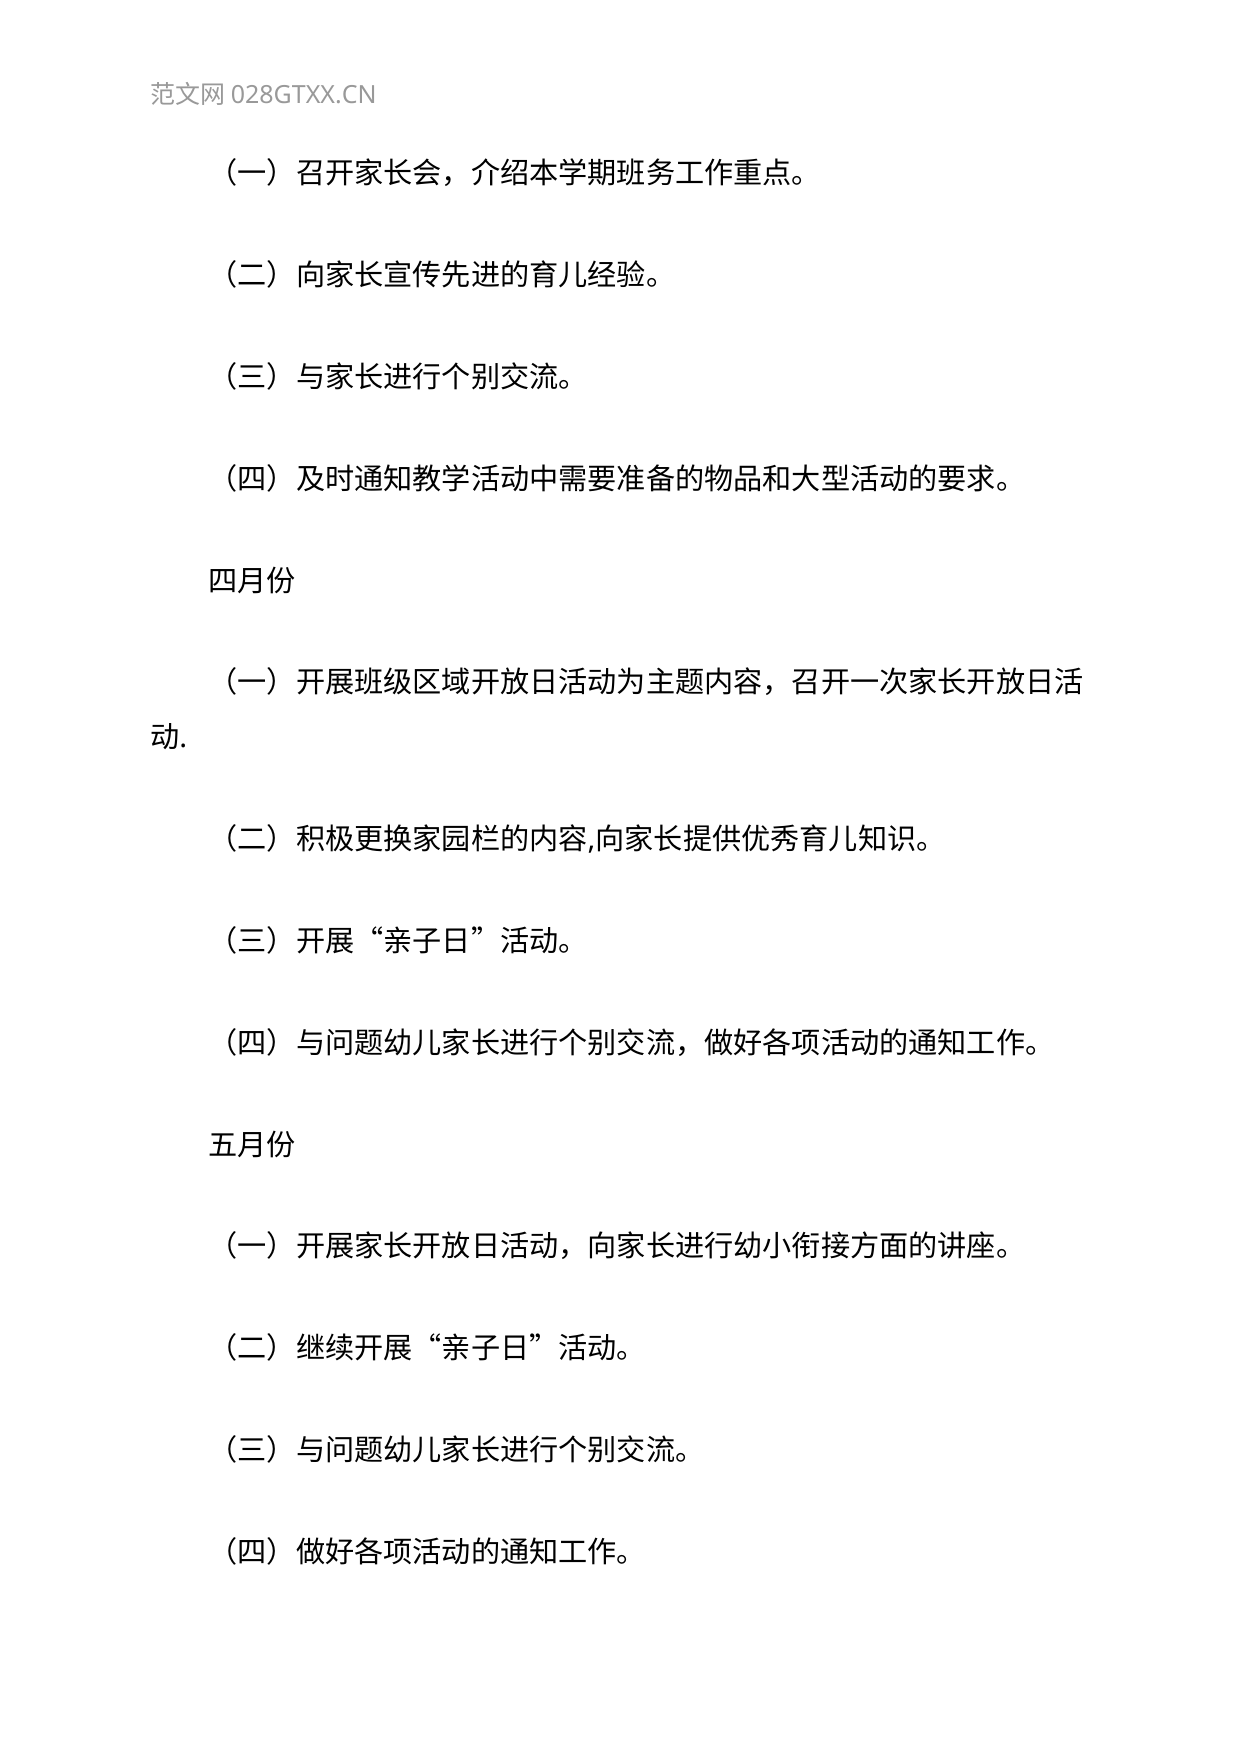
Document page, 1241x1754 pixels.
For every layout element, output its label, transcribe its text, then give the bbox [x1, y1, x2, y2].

text （四）与问题幼儿家长进行个别交流，做好各项活动的通知工作。 [150, 1019, 1090, 1062]
text （三）与家长进行个别交流。 [150, 353, 1090, 396]
text （一）开展班级区域开放日活动为主题内容，召开一次家长开放日活动. [150, 659, 1090, 756]
text （三）与问题幼儿家长进行个别交流。 [150, 1427, 1090, 1469]
text （四）及时通知教学活动中需要准备的物品和大型活动的要求。 [150, 455, 1090, 498]
text （二）继续开展“亲子日”活动。 [150, 1325, 1090, 1367]
text （一）召开家长会，介绍本学期班务工作重点。 [150, 150, 1090, 192]
text 五月份 [150, 1121, 1090, 1163]
text （二）积极更换家园栏的内容,向家长提供优秀育儿知识。 [150, 816, 1090, 858]
text （一）开展家长开放日活动，向家长进行幼小衔接方面的讲座。 [150, 1223, 1090, 1265]
text （二）向家长宣传先进的育儿经验。 [150, 252, 1090, 294]
text （三）开展“亲子日”活动。 [150, 918, 1090, 960]
text （四）做好各项活动的通知工作。 [150, 1528, 1090, 1571]
text 四月份 [150, 557, 1090, 599]
